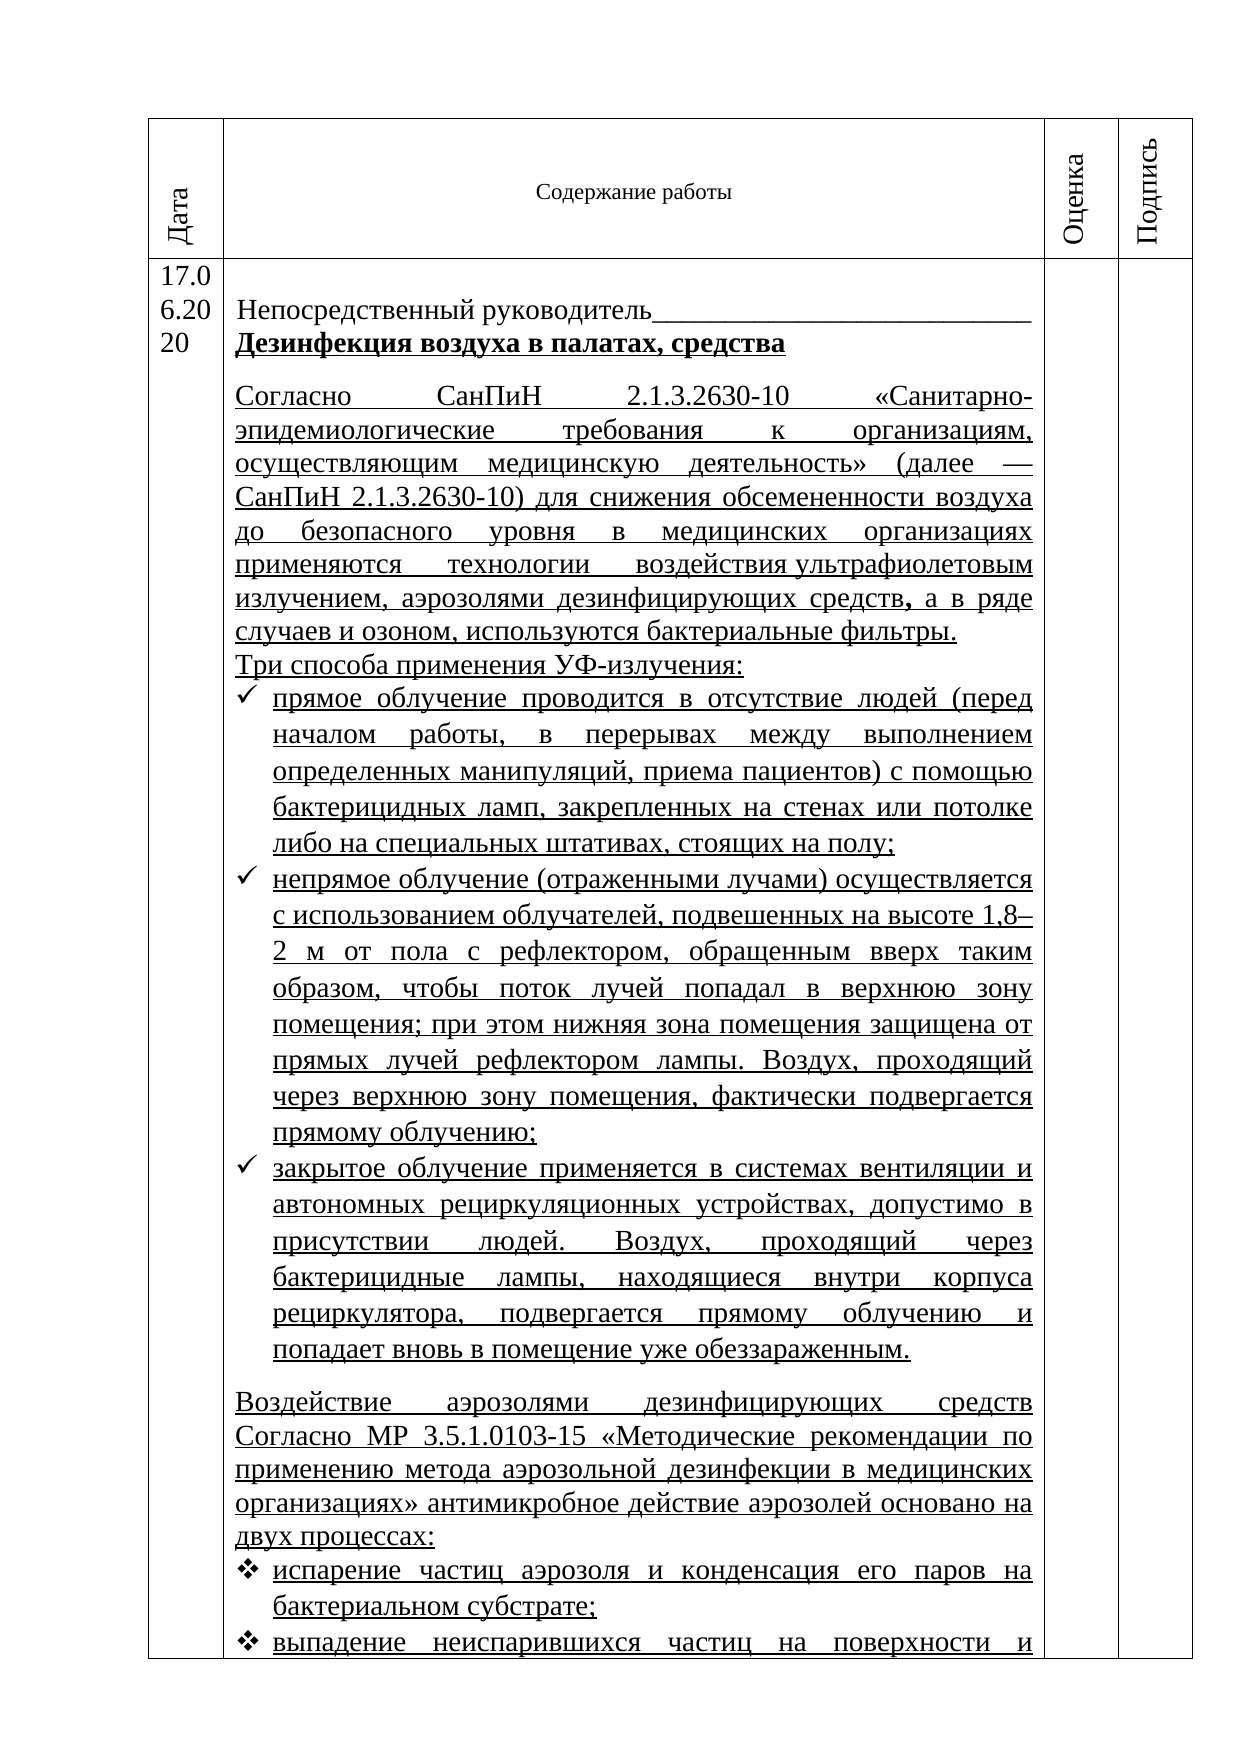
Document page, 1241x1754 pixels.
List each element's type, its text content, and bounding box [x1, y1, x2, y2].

table_header Дата [149, 119, 223, 257]
table_header Подпись [1119, 119, 1192, 257]
table_cell [1045, 259, 1118, 1658]
table_cell 17.06.2020 [149, 259, 223, 1658]
table_cell [1119, 259, 1192, 1658]
table_header Содержание работы [224, 119, 1044, 257]
table_header Оценка [1045, 119, 1118, 257]
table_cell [224, 259, 1044, 1658]
